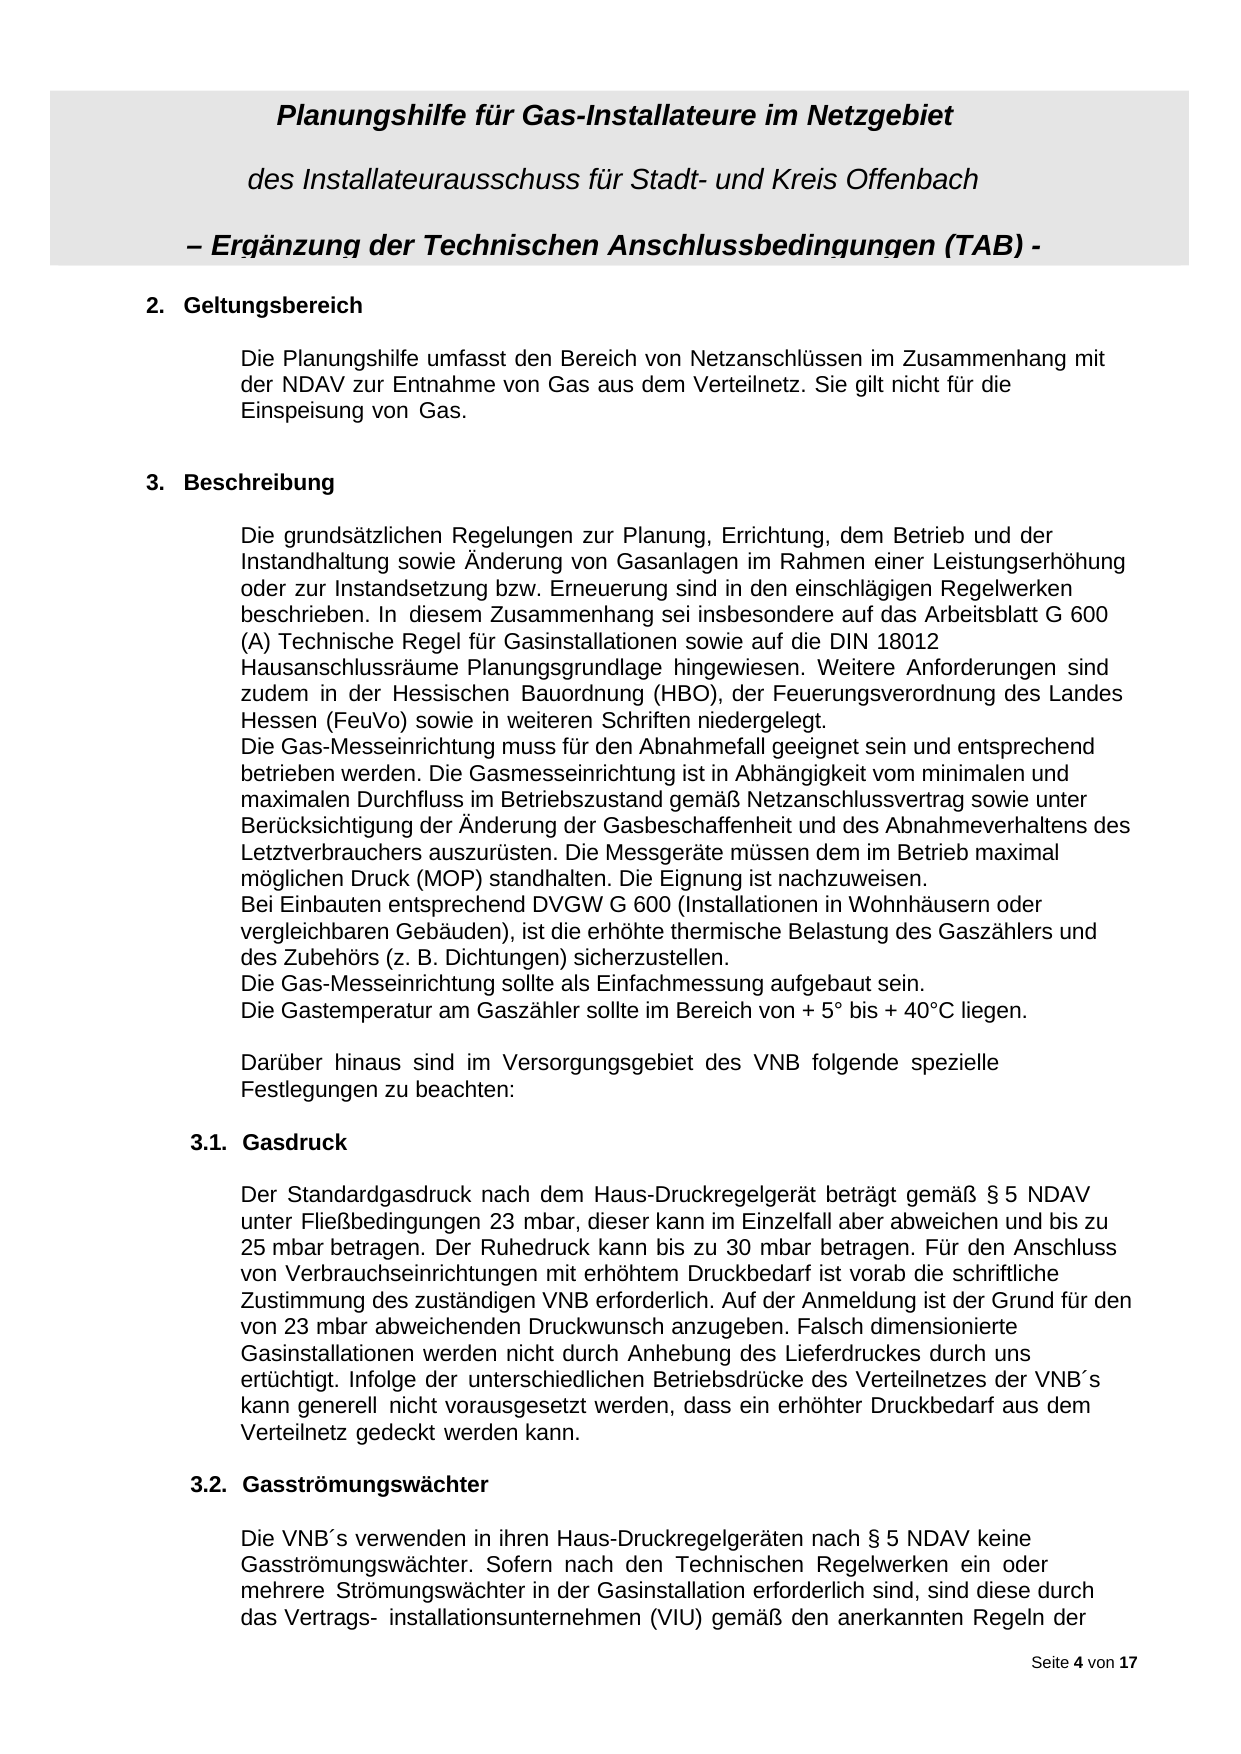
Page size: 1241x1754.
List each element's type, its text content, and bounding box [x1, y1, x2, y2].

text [240, 1524, 1138, 1630]
text Die Gastemperatur am Gaszähler sollte im Bereich von + 5° bis + 40°C liegen. [240, 997, 1138, 1023]
text Die Gas-Messeinrichtung sollte als Einfachmessung aufgebaut sein. [240, 970, 1138, 997]
subtitle Geltungsbereich [146, 292, 1138, 318]
text Die Gas-Messeinrichtung muss für den Abnahmefall geeignet sein und entsprechend betrieben werden. Die Gasmesseinrichtung ist in Abhängigkeit vom minimalen und maximalen Durchfluss im Betriebszustand gemäß Netzanschlussvertrag sowie unter Berücksichtigung der Änderung der Gasbeschaffenheit und des Abnahmeverhaltens des Letztverbrauchers auszurüsten. Die Messgeräte müssen dem im Betrieb maximal möglichen Druck (MOP) standhalten. Die Eignung ist nachzuweisen. [240, 733, 1138, 891]
text Der Standardgasdruck nach dem Haus-Druckregelgerät beträgt gemäß § 5 NDAV unter Fließbedingungen 23 mbar, dieser kann im Einzelfall aber abweichen und bis zu 25 mbar betragen. Der Ruhedruck kann bis zu 30 mbar betragen. Für den Anschluss von Verbrauchseinrichtungen mit erhöhtem Druckbedarf ist vorab die schriftliche Zustimmung des zuständigen VNB erforderlich. Auf der Anmeldung ist der Grund für den von 23 mbar abweichenden Druckwunsch anzugeben. Falsch dimensionierte Gasinstallationen werden nicht durch Anhebung des Lieferdruckes durch uns ertüchtigt. Infolge der unterschiedlichen Betriebsdrücke des Verteilnetzes der VNB´s kann generell nicht vorausgesetzt werden, dass ein erhöhter Druckbedarf aus dem Verteilnetz gedeckt werden kann. [240, 1181, 1138, 1445]
subtitle Gasströmungswächter [190, 1472, 1138, 1498]
subtitle Gasdruck [190, 1128, 1138, 1155]
text Die grundsätzlichen Regelungen zur Planung, Errichtung, dem Betrieb und der Instandhaltung sowie Änderung von Gasanlagen im Rahmen einer Leistungserhöhung oder zur Instandsetzung bzw. Erneuerung sind in den einschlägigen Regelwerken beschrieben. In diesem Zusammenhang sei insbesondere auf das Arbeitsblatt G 600 (A) Technische Regel für Gasinstallationen sowie auf die DIN 18012 Hausanschlussräume Planungsgrundlage hingewiesen. Weitere Anforderungen sind zudem in der Hessischen Bauordnung (HBO), der Feuerungsverordnung des Landes Hessen (FeuVo) sowie in weiteren Schriften niedergelegt. [240, 522, 1138, 733]
text Darüber hinaus sind im Versorgungsgebiet des VNB folgende spezielle Festlegungen zu beachten: [240, 1049, 1138, 1102]
text Bei Einbauten entsprechend DVGW G 600 (Installationen in Wohnhäusern oder [240, 891, 1138, 918]
text vergleichbaren Gebäuden), ist die erhöhte thermische Belastung des Gaszählers und des Zubehörs (z. B. Dichtungen) sicherzustellen. [240, 918, 1138, 970]
text Die Planungshilfe umfasst den Bereich von Netzanschlüssen im Zusammenhang mit der NDAV zur Entnahme von Gas aus dem Verteilnetz. Sie gilt nicht für die Einspeisung von Gas. [240, 345, 1138, 424]
subtitle Beschreibung [146, 469, 1138, 496]
